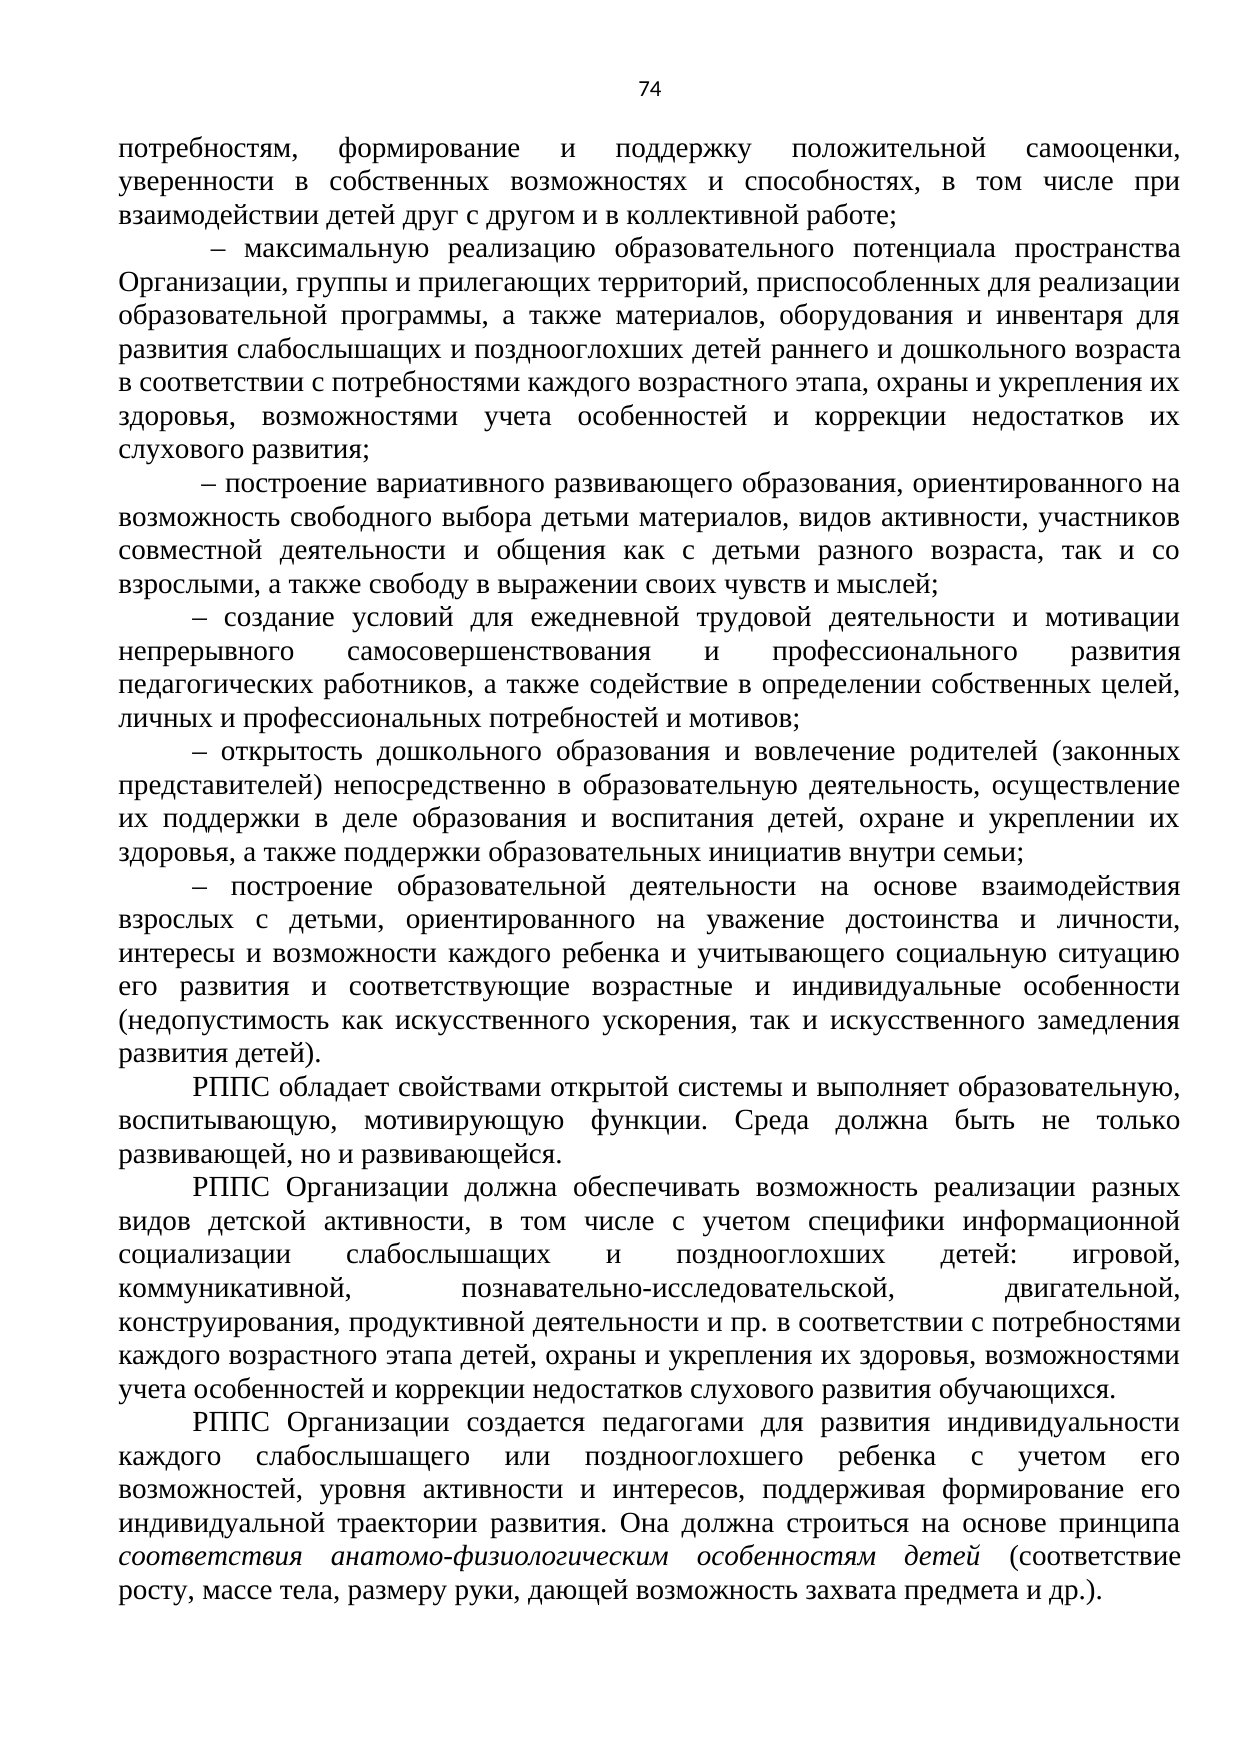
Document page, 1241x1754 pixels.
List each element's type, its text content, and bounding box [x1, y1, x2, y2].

text РППС обладает свойствами открытой системы и выполняет образовательную, воспитывающую, мотивирующую функции. Среда должна быть не только развивающей, но и развивающейся. [118, 1069, 1181, 1169]
text РППС Организации должна обеспечивать возможность реализации разных видов детской активности, в том числе с учетом специфики информационной социализации слабослышащих и позднооглохших детей: игровой, коммуникативной, познавательно-исследовательской, двигательной, конструирования, продуктивной деятельности и пр. в соответствии с потребностями каждого возрастного этапа детей, охраны и укрепления их здоровья, возможностями учета особенностей и коррекции недостатков слухового развития обучающихся. [118, 1169, 1181, 1404]
text – построение образовательной деятельности на основе взаимодействия взрослых с детьми, ориентированного на уважение достоинства и личности, интересы и возможности каждого ребенка и учитывающего социальную ситуацию его развития и соответствующие возрастные и индивидуальные особенности (недопустимость как искусственного ускорения, так и искусственного замедления развития детей). [118, 868, 1181, 1069]
text – создание условий для ежедневной трудовой деятельности и мотивации непрерывного самосовершенствования и профессионального развития педагогических работников, а также содействие в определении собственных целей, личных и профессиональных потребностей и мотивов; [118, 599, 1181, 733]
text – открытость дошкольного образования и вовлечение родителей (законных представителей) непосредственно в образовательную деятельность, осуществление их поддержки в деле образования и воспитания детей, охране и укреплении их здоровья, а также поддержки образовательных инициатив внутри семьи; [118, 733, 1181, 868]
text – максимальную реализацию образовательного потенциала пространства Организации, группы и прилегающих территорий, приспособленных для реализации образовательной программы, а также материалов, оборудования и инвентаря для развития слабослышащих и позднооглохших детей раннего и дошкольного возраста в соответствии с потребностями каждого возрастного этапа, охраны и укрепления их здоровья, возможностями учета особенностей и коррекции недостатков их слухового развития; [118, 230, 1181, 465]
text РППС Организации создается педагогами для развития индивидуальности каждого слабослышащего или позднооглохшего ребенка с учетом его возможностей, уровня активности и интересов, поддерживая формирование его индивидуальной траектории развития. Она должна строиться на основе принципа соответствия анатомо-физиологическим особенностям детей (соответствие росту, массе тела, размеру руки, дающей возможность захвата предмета и др.). [118, 1404, 1181, 1606]
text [118, 130, 1181, 230]
text – построение вариативного развивающего образования, ориентированного на возможность свободного выбора детьми материалов, видов активности, участников совместной деятельности и общения как с детьми разного возраста, так и со взрослыми, а также свободу в выражении своих чувств и мыслей; [118, 465, 1181, 599]
